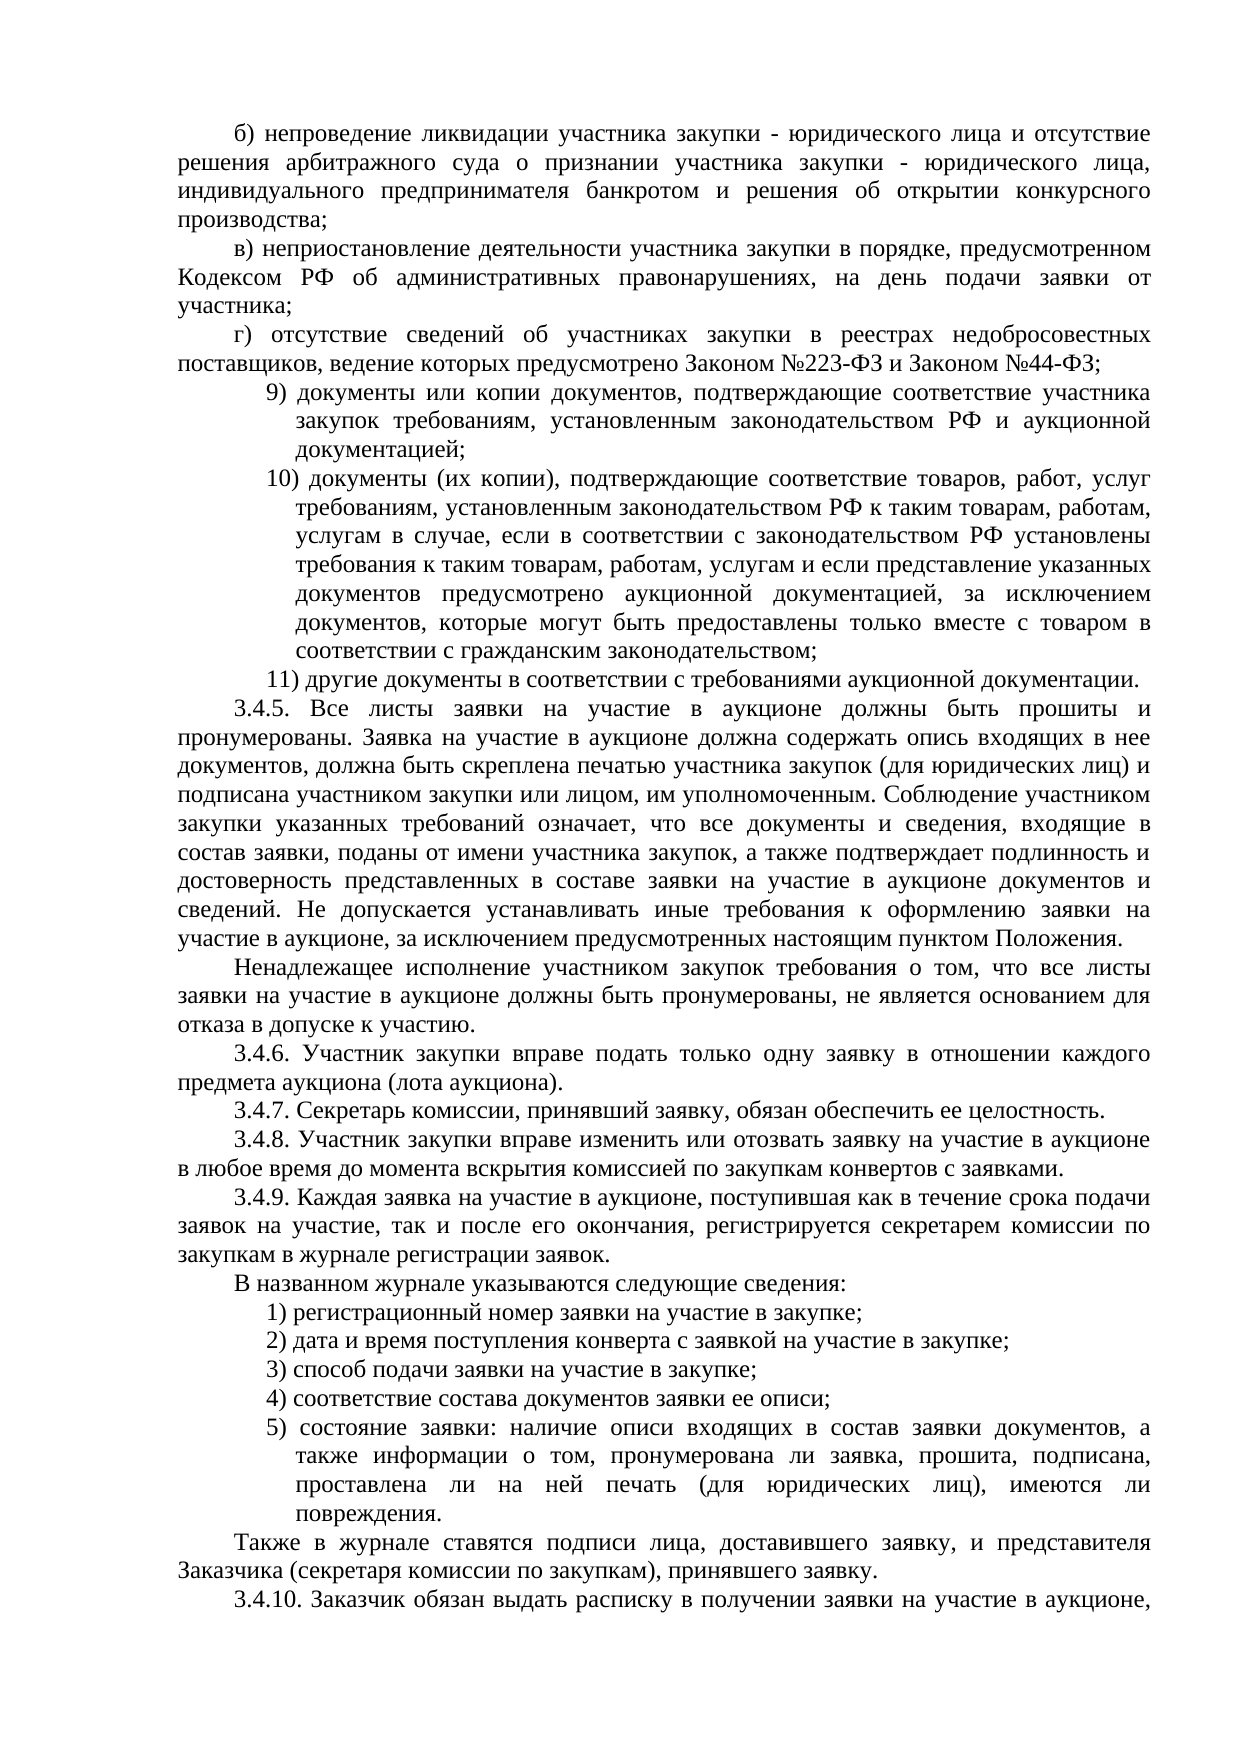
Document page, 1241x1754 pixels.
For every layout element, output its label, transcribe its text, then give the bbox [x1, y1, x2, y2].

text 3.4.8. Участник закупки вправе изменить или отозвать заявку на участие в аукционе в любое время до момента вскрытия комиссией по закупкам конвертов с заявками. [177, 1124, 1152, 1182]
text г) отсутствие сведений об участниках закупки в реестрах недобросовестных поставщиков, ведение которых предусмотрено Законом №223-ФЗ и Законом №44-ФЗ; [177, 319, 1152, 377]
text в) неприостановление деятельности участника закупки в порядке, предусмотренном Кодексом РФ об административных правонарушениях, на день подачи заявки от участника; [177, 233, 1152, 319]
text 1) регистрационный номер заявки на участие в закупке; [266, 1297, 1152, 1326]
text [177, 1584, 1152, 1613]
text 3.4.5. Все листы заявки на участие в аукционе должны быть прошиты и пронумерованы. Заявка на участие в аукционе должна содержать опись входящих в нее документов, должна быть скреплена печатью участника закупок (для юридических лиц) и подписана участником закупки или лицом, им уполномоченным. Соблюдение участником закупки указанных требований означает, что все документы и сведения, входящие в состав заявки, поданы от имени участника закупок, а также подтверждает подлинность и достоверность представленных в составе заявки на участие в аукционе документов и сведений. Не допускается устанавливать иные требования к оформлению заявки на участие в аукционе, за исключением предусмотренных настоящим пунктом Положения. [177, 693, 1152, 952]
text 4) соответствие состава документов заявки ее описи; [266, 1383, 1152, 1412]
text Также в журнале ставятся подписи лица, доставившего заявку, и представителя Заказчика (секретаря комиссии по закупкам), принявшего заявку. [177, 1527, 1152, 1584]
text 3) способ подачи заявки на участие в закупке; [266, 1354, 1152, 1383]
text б) непроведение ликвидации участника закупки - юридического лица и отсутствие решения арбитражного суда о признании участника закупки - юридического лица, индивидуального предпринимателя банкротом и решения об открытии конкурсного производства; [177, 118, 1152, 233]
text 3.4.7. Секретарь комиссии, принявший заявку, обязан обеспечить ее целостность. [177, 1096, 1152, 1124]
text 9) документы или копии документов, подтверждающие соответствие участника закупок требованиям, установленным законодательством РФ и аукционной документацией; [266, 377, 1152, 463]
text 10) документы (их копии), подтверждающие соответствие товаров, работ, услуг требованиям, установленным законодательством РФ к таким товарам, работам, услугам в случае, если в соответствии с законодательством РФ установлены требования к таким товарам, работам, услугам и если представление указанных документов предусмотрено аукционной документацией, за исключением документов, которые могут быть предоставлены только вместе с товаром в соответствии с гражданским законодательством; [266, 463, 1152, 664]
text 2) дата и время поступления конверта с заявкой на участие в закупке; [266, 1326, 1152, 1354]
text 11) другие документы в соответствии с требованиями аукционной документации. [266, 664, 1152, 693]
text 3.4.6. Участник закупки вправе подать только одну заявку в отношении каждого предмета аукциона (лота аукциона). [177, 1038, 1152, 1096]
text В названном журнале указываются следующие сведения: [177, 1268, 1152, 1297]
text 3.4.9. Каждая заявка на участие в аукционе, поступившая как в течение срока подачи заявок на участие, так и после его окончания, регистрируется секретарем комиссии по закупкам в журнале регистрации заявок. [177, 1182, 1152, 1268]
text Ненадлежащее исполнение участником закупок требования о том, что все листы заявки на участие в аукционе должны быть пронумерованы, не является основанием для отказа в допуске к участию. [177, 952, 1152, 1038]
text 5) состояние заявки: наличие описи входящих в состав заявки документов, а также информации о том, пронумерована ли заявка, прошита, подписана, проставлена ли на ней печать (для юридических лиц), имеются ли повреждения. [266, 1412, 1152, 1527]
